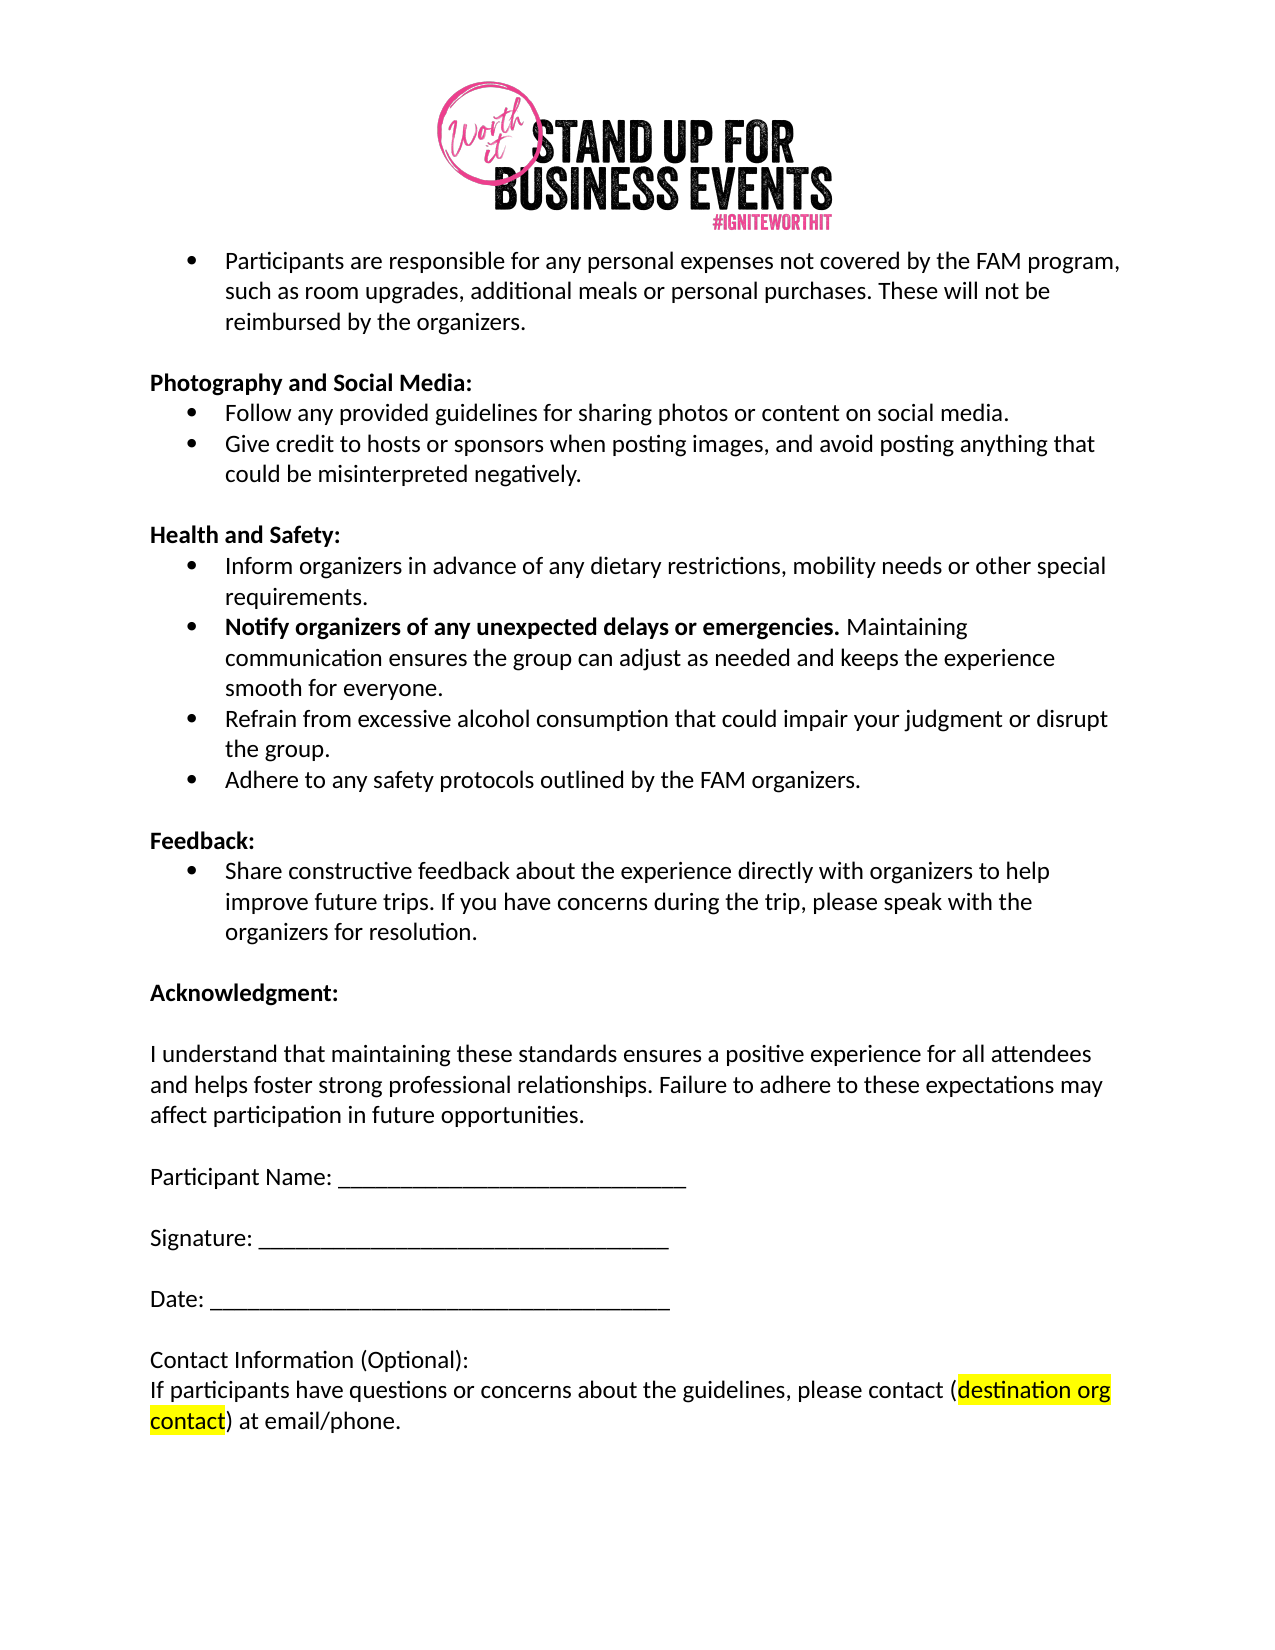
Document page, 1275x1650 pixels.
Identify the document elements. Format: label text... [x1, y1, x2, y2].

picture [422, 73, 853, 246]
text Feedback: [150, 825, 1125, 855]
list Follow any provided guidelines for sharing photos or content on social media. [187, 398, 1125, 428]
text Signature: _________________________________ [150, 1222, 1125, 1252]
text If participants have questions or concerns about the guidelines, please contact (destination org contact) at email/phone. [150, 1374, 1125, 1435]
list Give credit to hosts or sponsors when posting images, and avoid posting anything that could be misinterpreted negatively. [187, 428, 1125, 489]
text Participant Name: ____________________________ [150, 1161, 1125, 1191]
list Notify organizers of any unexpected delays or emergencies. Maintaining communication ensures the group can adjust as needed and keeps the experience smooth for everyone. [187, 611, 1125, 703]
text Photography and Social Media: [150, 367, 1125, 398]
text Acknowledgment: [150, 977, 1125, 1008]
list Refrain from excessive alcohol consumption that could impair your judgment or disrupt the group. [187, 703, 1125, 764]
text Contact Information (Optional): [150, 1344, 1125, 1374]
text I understand that maintaining these standards ensures a positive experience for all attendees and helps foster strong professional relationships. Failure to adhere to these expectations may affect participation in future opportunities. [150, 1038, 1125, 1130]
text Health and Safety: [150, 520, 1125, 550]
list Share constructive feedback about the experience directly with organizers to help improve future trips. If you have concerns during the trip, please speak with the organizers for resolution. [187, 855, 1125, 947]
list Participants are responsible for any personal expenses not covered by the FAM program, such as room upgrades, additional meals or personal purchases. These will not be reimbursed by the organizers. [187, 245, 1125, 337]
list Adhere to any safety protocols outlined by the FAM organizers. [187, 764, 1125, 794]
list Inform organizers in advance of any dietary restrictions, mobility needs or other special requirements. [187, 550, 1125, 611]
text Date: _____________________________________ [150, 1283, 1125, 1313]
